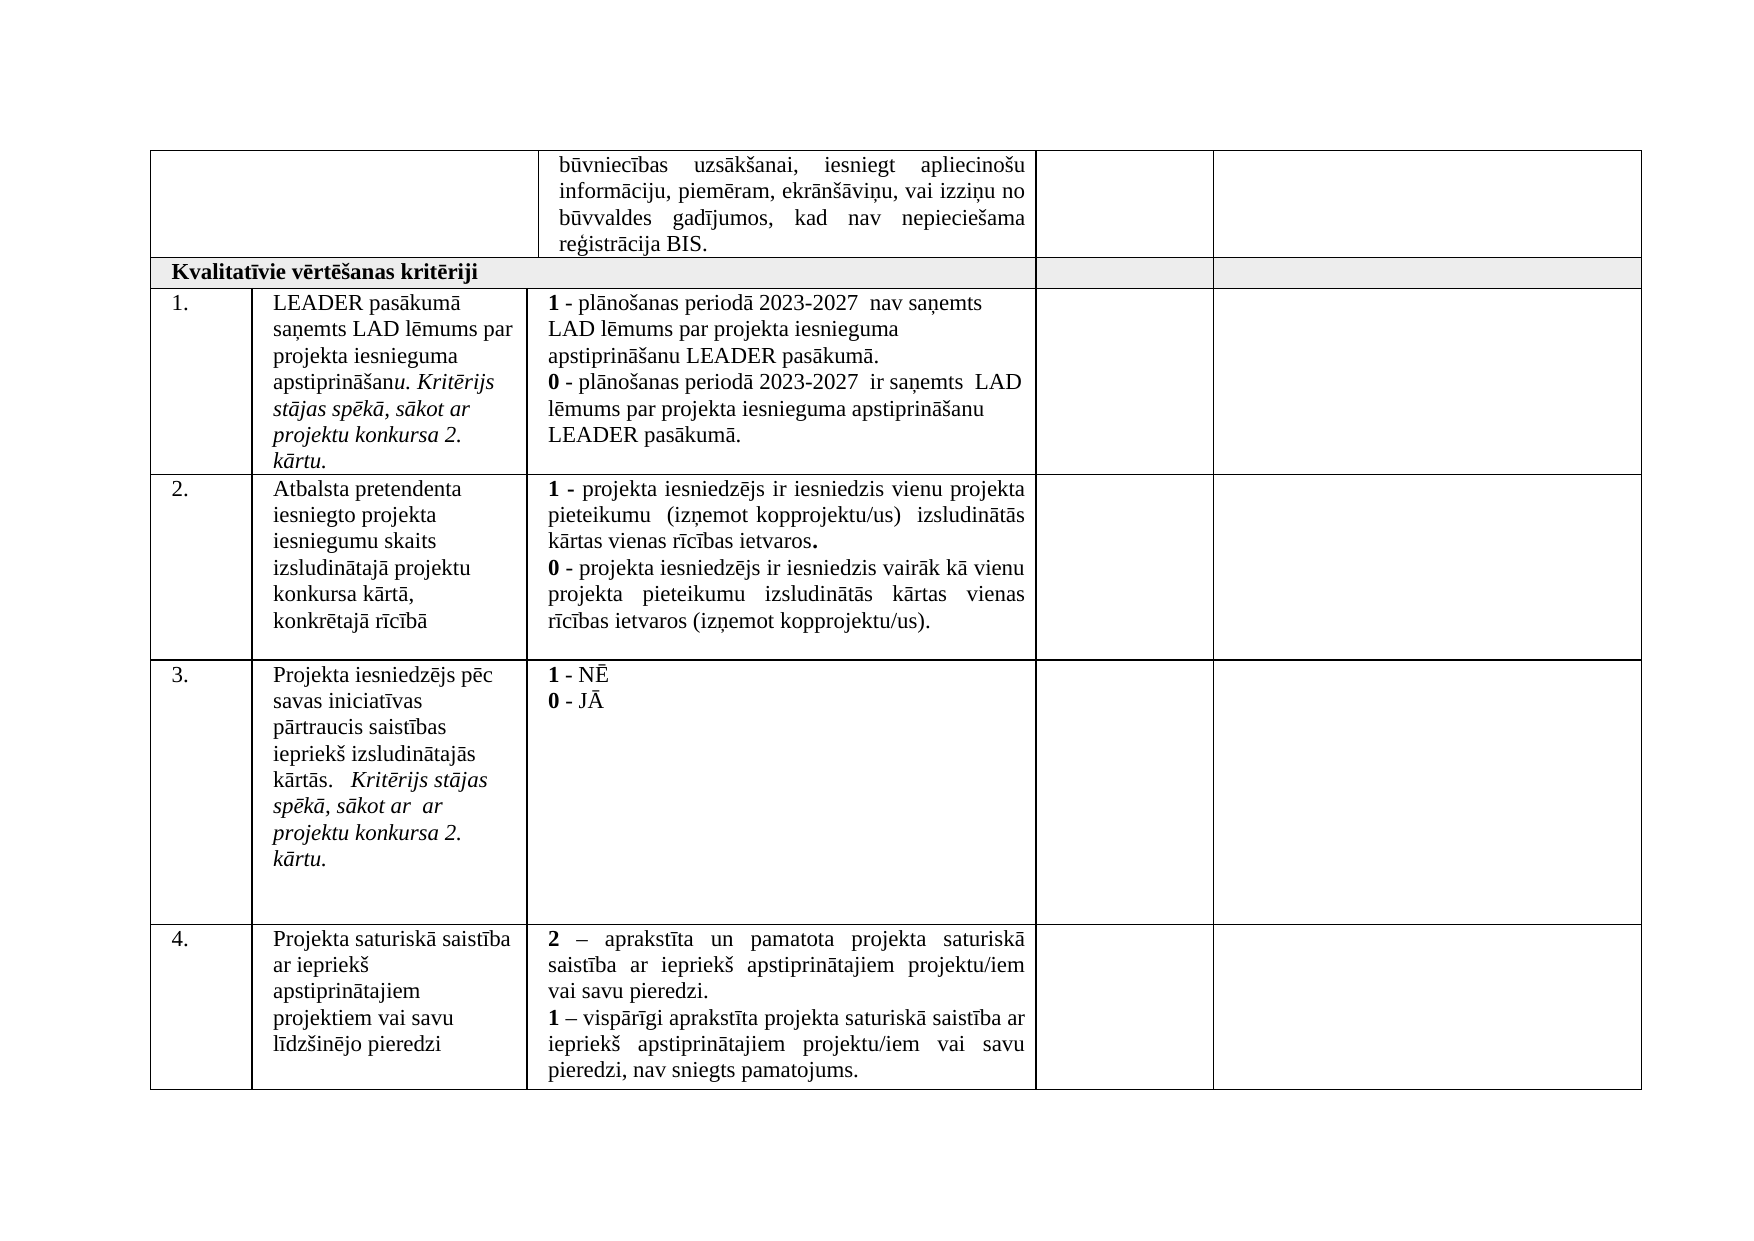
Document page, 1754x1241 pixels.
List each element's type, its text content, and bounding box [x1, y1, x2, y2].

table_cell 2. [151, 475, 251, 659]
table_cell [1037, 661, 1213, 923]
table_cell 4. [151, 925, 251, 1089]
table_cell [1037, 925, 1213, 1089]
table_cell 1 - NĒ 0 - JĀ [528, 661, 1035, 923]
table_cell [1037, 475, 1213, 659]
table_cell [151, 151, 538, 257]
table_cell [1214, 151, 1641, 257]
table_cell [1214, 661, 1641, 923]
table_cell [1214, 475, 1641, 659]
table_cell Projekta iesniedzējs pēc savas iniciatīvas pārtraucis saistības iepriekš izsludinātajās kārtās. Kritērijs stājas spēkā, sākot ar ar projektu konkursa 2. kārtu. [253, 661, 526, 923]
table_cell 1 - plānošanas periodā 2023-2027 nav saņemts LAD lēmums par projekta iesnieguma apstiprināšanu LEADER pasākumā. 0 - plānošanas periodā 2023-2027 ir saņemts LAD lēmums par projekta iesnieguma apstiprināšanu LEADER pasākumā. [528, 289, 1035, 474]
table_cell 1 - projekta iesniedzējs ir iesniedzis vienu projekta pieteikumu (izņemot kopprojektu/us) izsludinātās kārtas vienas rīcības ietvaros. 0 - projekta iesniedzējs ir iesniedzis vairāk kā vienu projekta pieteikumu izsludinātās kārtas vienas rīcības ietvaros (izņemot kopprojektu/us). [528, 475, 1035, 659]
table_cell [1037, 289, 1213, 474]
table_cell [1214, 925, 1641, 1089]
table_cell 3. [151, 661, 251, 923]
table_cell [1037, 151, 1213, 257]
table_cell Atbalsta pretendenta iesniegto projekta iesniegumu skaits izsludinātajā projektu konkursa kārtā, konkrētajā rīcībā [253, 475, 526, 659]
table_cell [539, 151, 1035, 257]
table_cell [253, 925, 526, 1089]
table_cell [1214, 289, 1641, 474]
table_cell Kvalitatīvie vērtēšanas kritēriji [151, 258, 1035, 288]
table_cell 1. [151, 289, 251, 474]
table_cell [528, 925, 1035, 1089]
table_cell [1214, 258, 1641, 288]
table_cell LEADER pasākumā saņemts LAD lēmums par projekta iesnieguma apstiprināšanu. Kritērijs stājas spēkā, sākot ar projektu konkursa 2. kārtu. [253, 289, 526, 474]
table_cell [1037, 258, 1213, 288]
